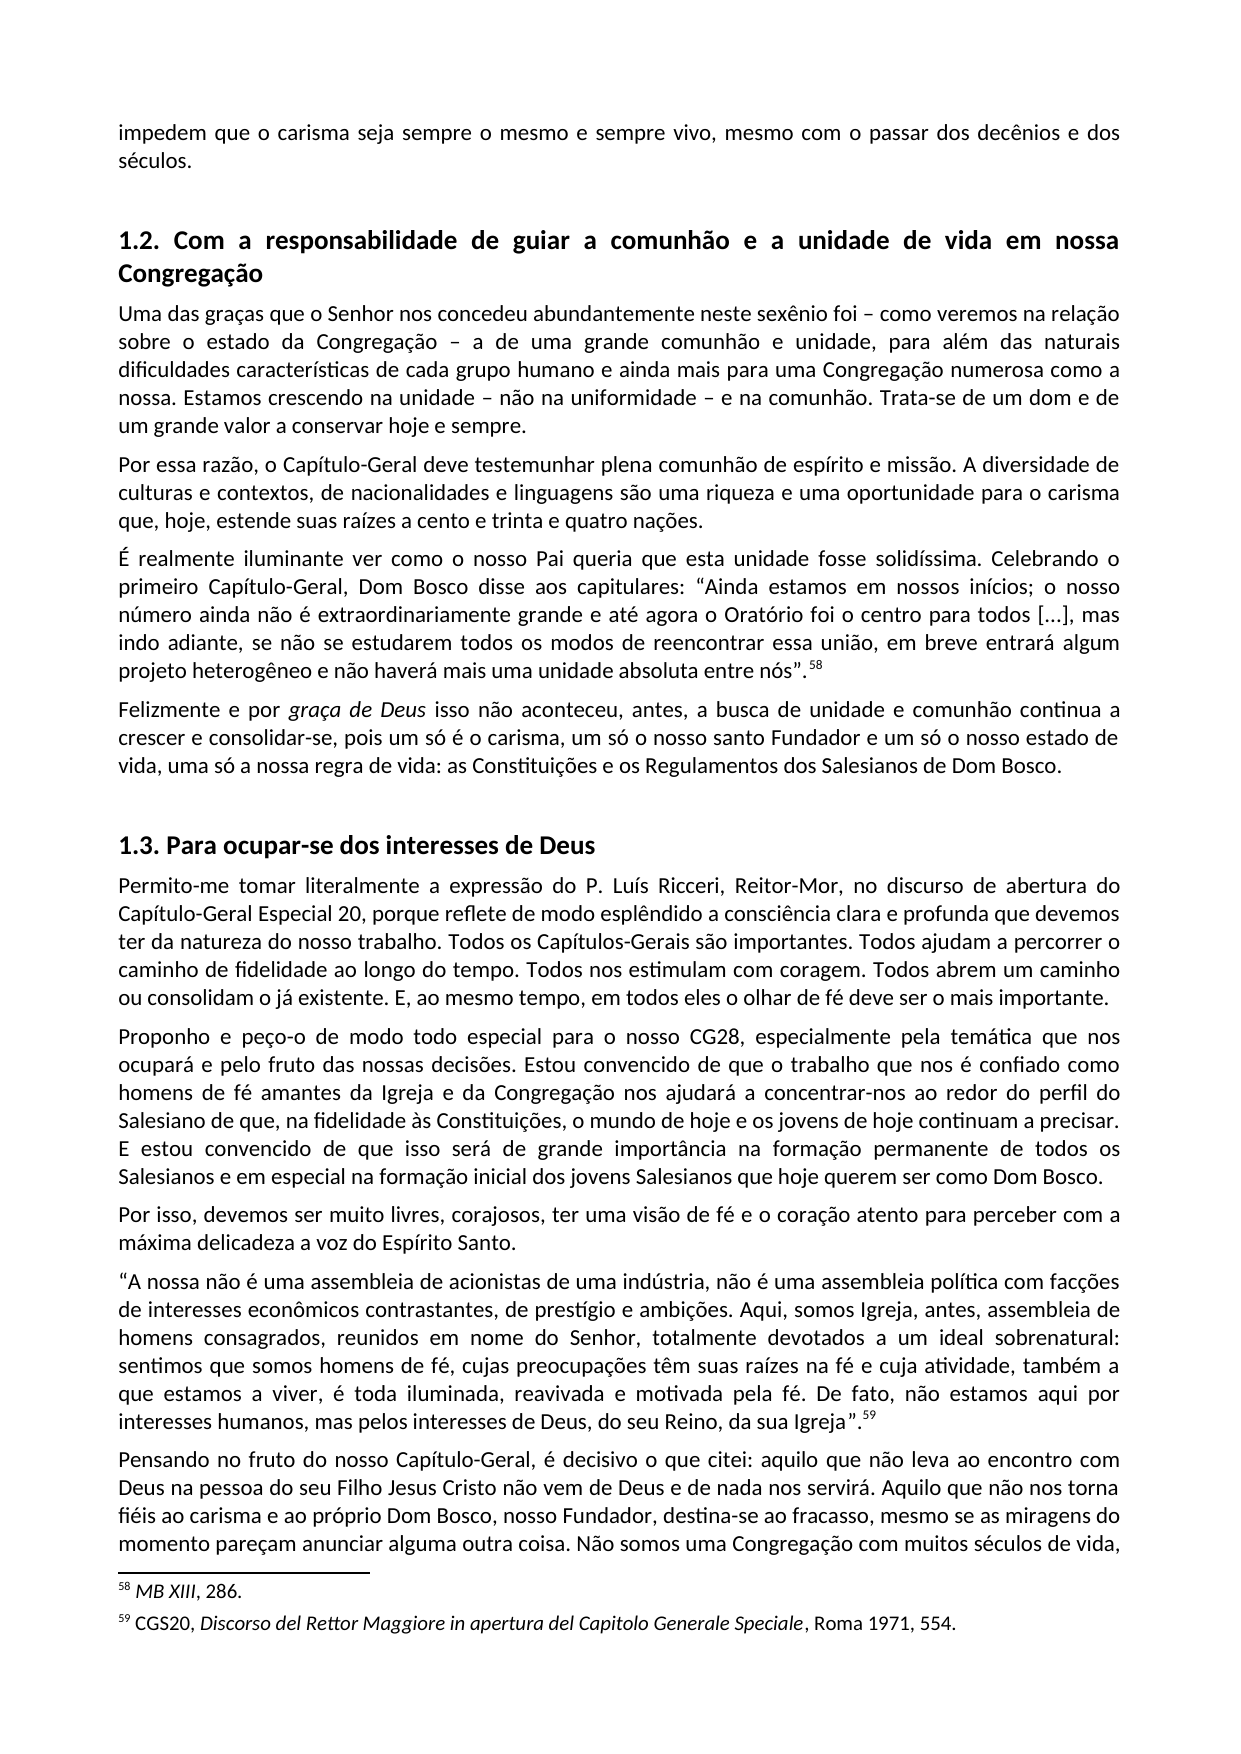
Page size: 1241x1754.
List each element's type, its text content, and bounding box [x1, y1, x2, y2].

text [118, 1445, 1122, 1557]
text 1.2. Com a responsabilidade de guiar a comunhão e a unidade de vida em nossa Congregação [118, 223, 1122, 289]
text Por essa razão, o Capítulo-Geral deve testemunhar plena comunhão de espírito e missão. A diversidade de culturas e contextos, de nacionalidades e linguagens são uma riqueza e uma oportunidade para o carisma que, hoje, estende suas raízes a cento e trinta e quatro nações. [118, 450, 1122, 534]
text Proponho e peço-o de modo todo especial para o nosso CG28, especialmente pela temática que nos ocupará e pelo fruto das nossas decisões. Estou convencido de que o trabalho que nos é confiado como homens de fé amantes da Igreja e da Congregação nos ajudará a concentrar-nos ao redor do perfil do Salesiano de que, na fidelidade às Constituições, o mundo de hoje e os jovens de hoje continuam a precisar. E estou convencido de que isso será de grande importância na formação permanente de todos os Salesianos e em especial na formação inicial dos jovens Salesianos que hoje querem ser como Dom Bosco. [118, 1022, 1122, 1190]
text Permito-me tomar literalmente a expressão do P. Luís Ricceri, Reitor-Mor, no discurso de abertura do Capítulo-Geral Especial 20, porque reflete de modo esplêndido a consciência clara e profunda que devemos ter da natureza do nosso trabalho. Todos os Capítulos-Gerais são importantes. Todos ajudam a percorrer o caminho de fidelidade ao longo do tempo. Todos nos estimulam com coragem. Todos abrem um caminho ou consolidam o já existente. E, ao mesmo tempo, em todos eles o olhar de fé deve ser o mais importante. [118, 871, 1122, 1011]
text 1.3. Para ocupar-se dos interesses de Deus [118, 828, 1122, 861]
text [118, 118, 1122, 174]
text Uma das graças que o Senhor nos concedeu abundantemente neste sexênio foi – como veremos na relação sobre o estado da Congregação – a de uma grande comunhão e unidade, para além das naturais dificuldades características de cada grupo humano e ainda mais para uma Congregação numerosa como a nossa. Estamos crescendo na unidade – não na uniformidade – e na comunhão. Trata-se de um dom e de um grande valor a conservar hoje e sempre. [118, 299, 1122, 439]
text “A nossa não é uma assembleia de acionistas de uma indústria, não é uma assembleia política com facções de interesses econômicos contrastantes, de prestígio e ambições. Aqui, somos Igreja, antes, assembleia de homens consagrados, reunidos em nome do Senhor, totalmente devotados a um ideal sobrenatural: sentimos que somos homens de fé, cujas preocupações têm suas raízes na fé e cuja atividade, também a que estamos a viver, é toda iluminada, reavivada e motivada pela fé. De fato, não estamos aqui por interesses humanos, mas pelos interesses de Deus, do seu Reino, da sua Igreja”. [118, 1267, 1122, 1435]
text Felizmente e por graça de Deus isso não aconteceu, antes, a busca de unidade e comunhão continua a crescer e consolidar-se, pois um só é o carisma, um só o nosso santo Fundador e um só o nosso estado de vida, uma só a nossa regra de vida: as Constituições e os Regulamentos dos Salesianos de Dom Bosco. [118, 695, 1122, 779]
text É realmente iluminante ver como o nosso Pai queria que esta unidade fosse solidíssima. Celebrando o primeiro Capítulo-Geral, Dom Bosco disse aos capitulares: “Ainda estamos em nossos inícios; o nosso número ainda não é extraordinariamente grande e até agora o Oratório foi o centro para todos [...], mas indo adiante, se não se estudarem todos os modos de reencontrar essa união, em breve entrará algum projeto heterogêneo e não haverá mais uma unidade absoluta entre nós”. [118, 544, 1122, 684]
text Por isso, devemos ser muito livres, corajosos, ter uma visão de fé e o coração atento para perceber com a máxima delicadeza a voz do Espírito Santo. [118, 1200, 1122, 1256]
